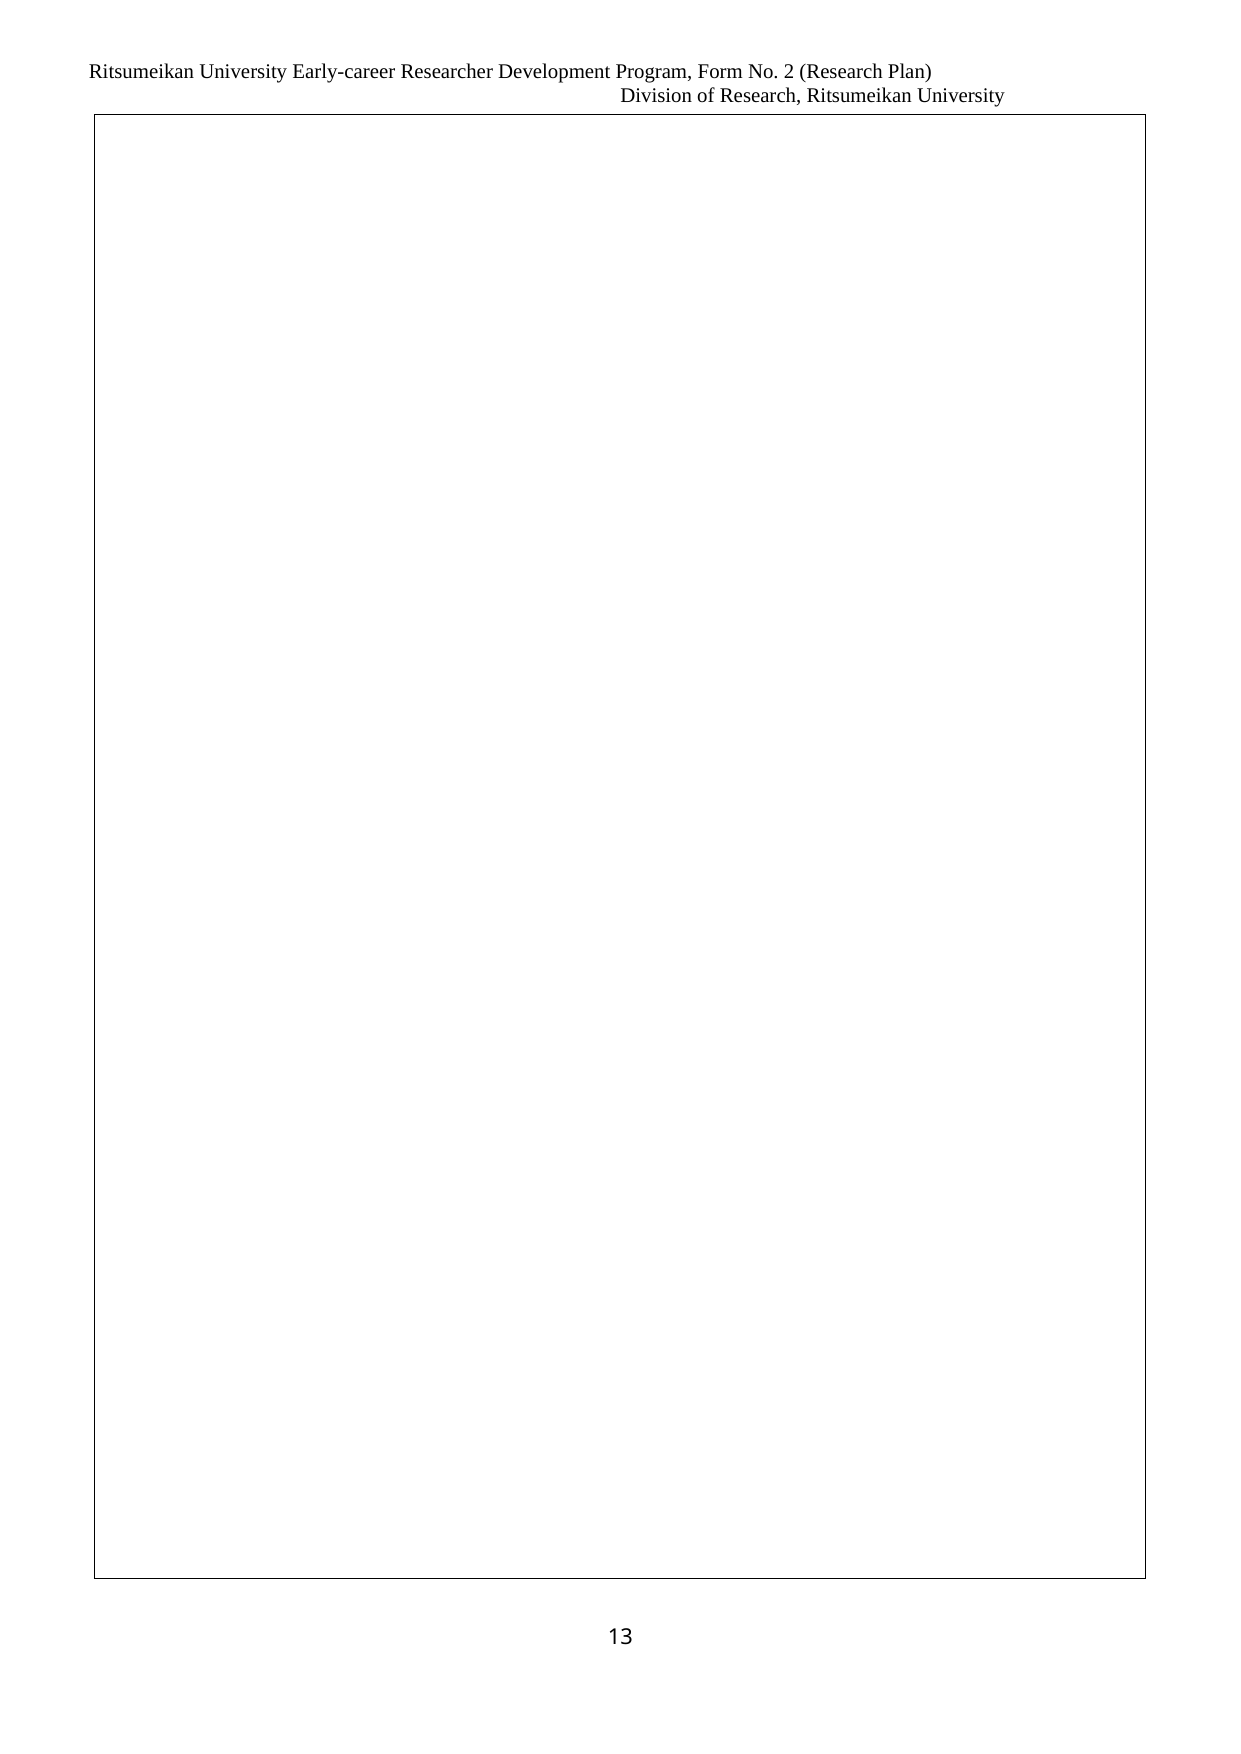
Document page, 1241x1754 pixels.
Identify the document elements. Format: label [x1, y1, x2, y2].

table_header [95, 115, 1145, 1578]
